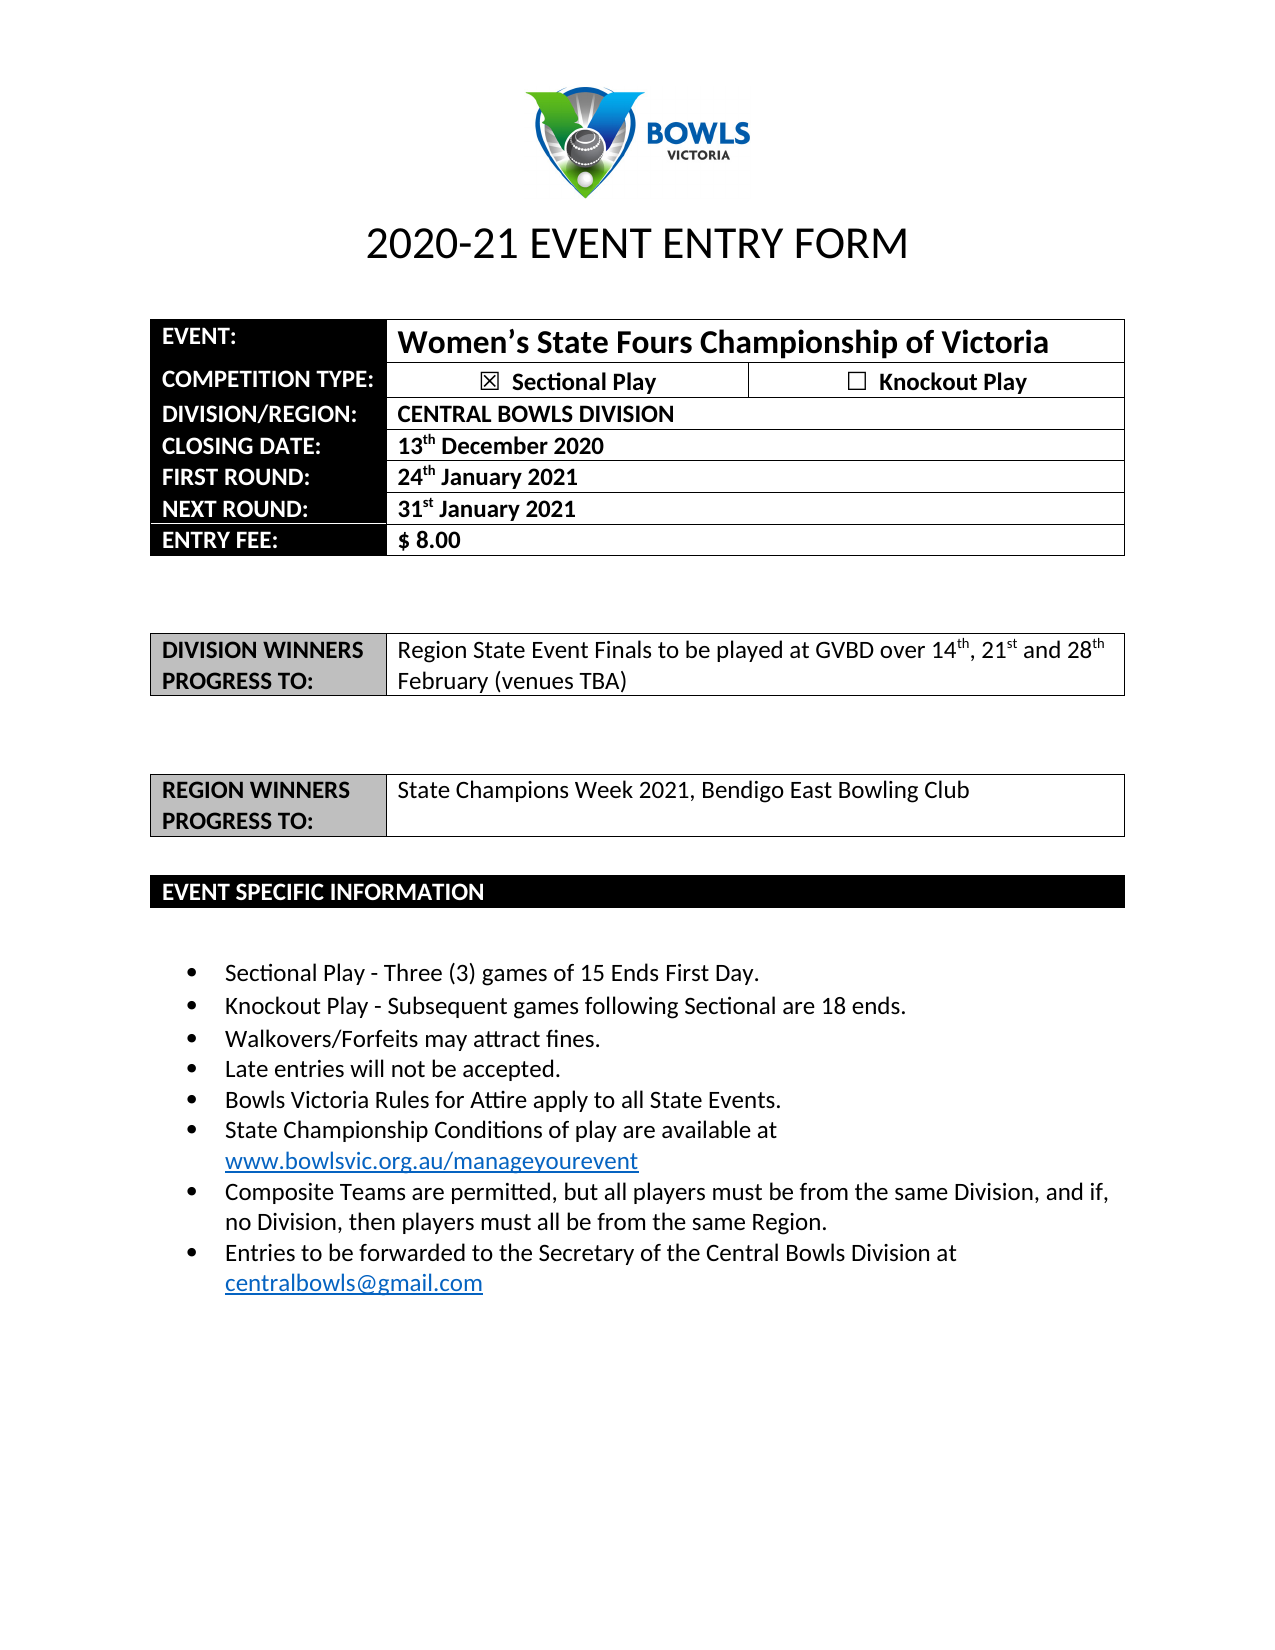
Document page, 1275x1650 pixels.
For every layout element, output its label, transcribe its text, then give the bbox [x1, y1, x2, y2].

table_header DIVISION WINNERS PROGRESS TO: [151, 634, 386, 695]
table_header Region State Event Finals to be played at GVBD over 14th, 21st and 28th February (venues TBA) [387, 634, 1124, 695]
list Late entries will not be accepted. [187, 1054, 1124, 1084]
table_cell DIVISION/REGION: [151, 398, 386, 429]
table_cell 31st January 2021 [387, 493, 1124, 523]
table_cell Knockout Play [749, 363, 1124, 397]
table_cell ENTRY FEE: [151, 525, 386, 555]
table_header State Champions Week 2021, Bendigo East Bowling Club [387, 775, 1124, 836]
table_cell COMPETITION TYPE: [151, 363, 386, 397]
table_cell $ 8.00 [387, 525, 1124, 555]
picture [524, 86, 751, 199]
table_cell 13th December 2020 [387, 430, 1124, 460]
table_header Women’s State Fours Championship of Victoria [387, 320, 1124, 362]
list Walkovers/Forfeits may attract fines. [187, 1023, 1124, 1054]
list Bowls Victoria Rules for Attire apply to all State Events. [187, 1084, 1124, 1115]
table_cell FIRST ROUND: [151, 461, 386, 492]
table_cell NEXT ROUND: [151, 493, 386, 523]
table_header EVENT SPECIFIC INFORMATION [151, 876, 1124, 907]
table_cell CENTRAL BOWLS DIVISION [387, 398, 1124, 429]
list Knockout Play - Subsequent games following Sectional are 18 ends. [187, 990, 1125, 1021]
list Sectional Play - Three (3) games of 15 Ends First Day. [187, 957, 1125, 988]
table_cell CLOSING DATE: [151, 430, 386, 460]
list State Championship Conditions of play are available at www.bowlsvic.org.au/manageyourevent [187, 1115, 1124, 1176]
list Entries to be forwarded to the Secretary of the Central Bowls Division at centralbowls@gmail.com [187, 1237, 1124, 1298]
table_header REGION WINNERS PROGRESS TO: [151, 775, 386, 836]
table_cell Sectional Play [387, 363, 748, 397]
list Composite Teams are permitted, but all players must be from the same Division, and if, no Division, then players must all be from the same Region. [187, 1176, 1124, 1237]
table_cell 24th January 2021 [387, 461, 1124, 492]
table_header EVENT: [151, 320, 386, 362]
